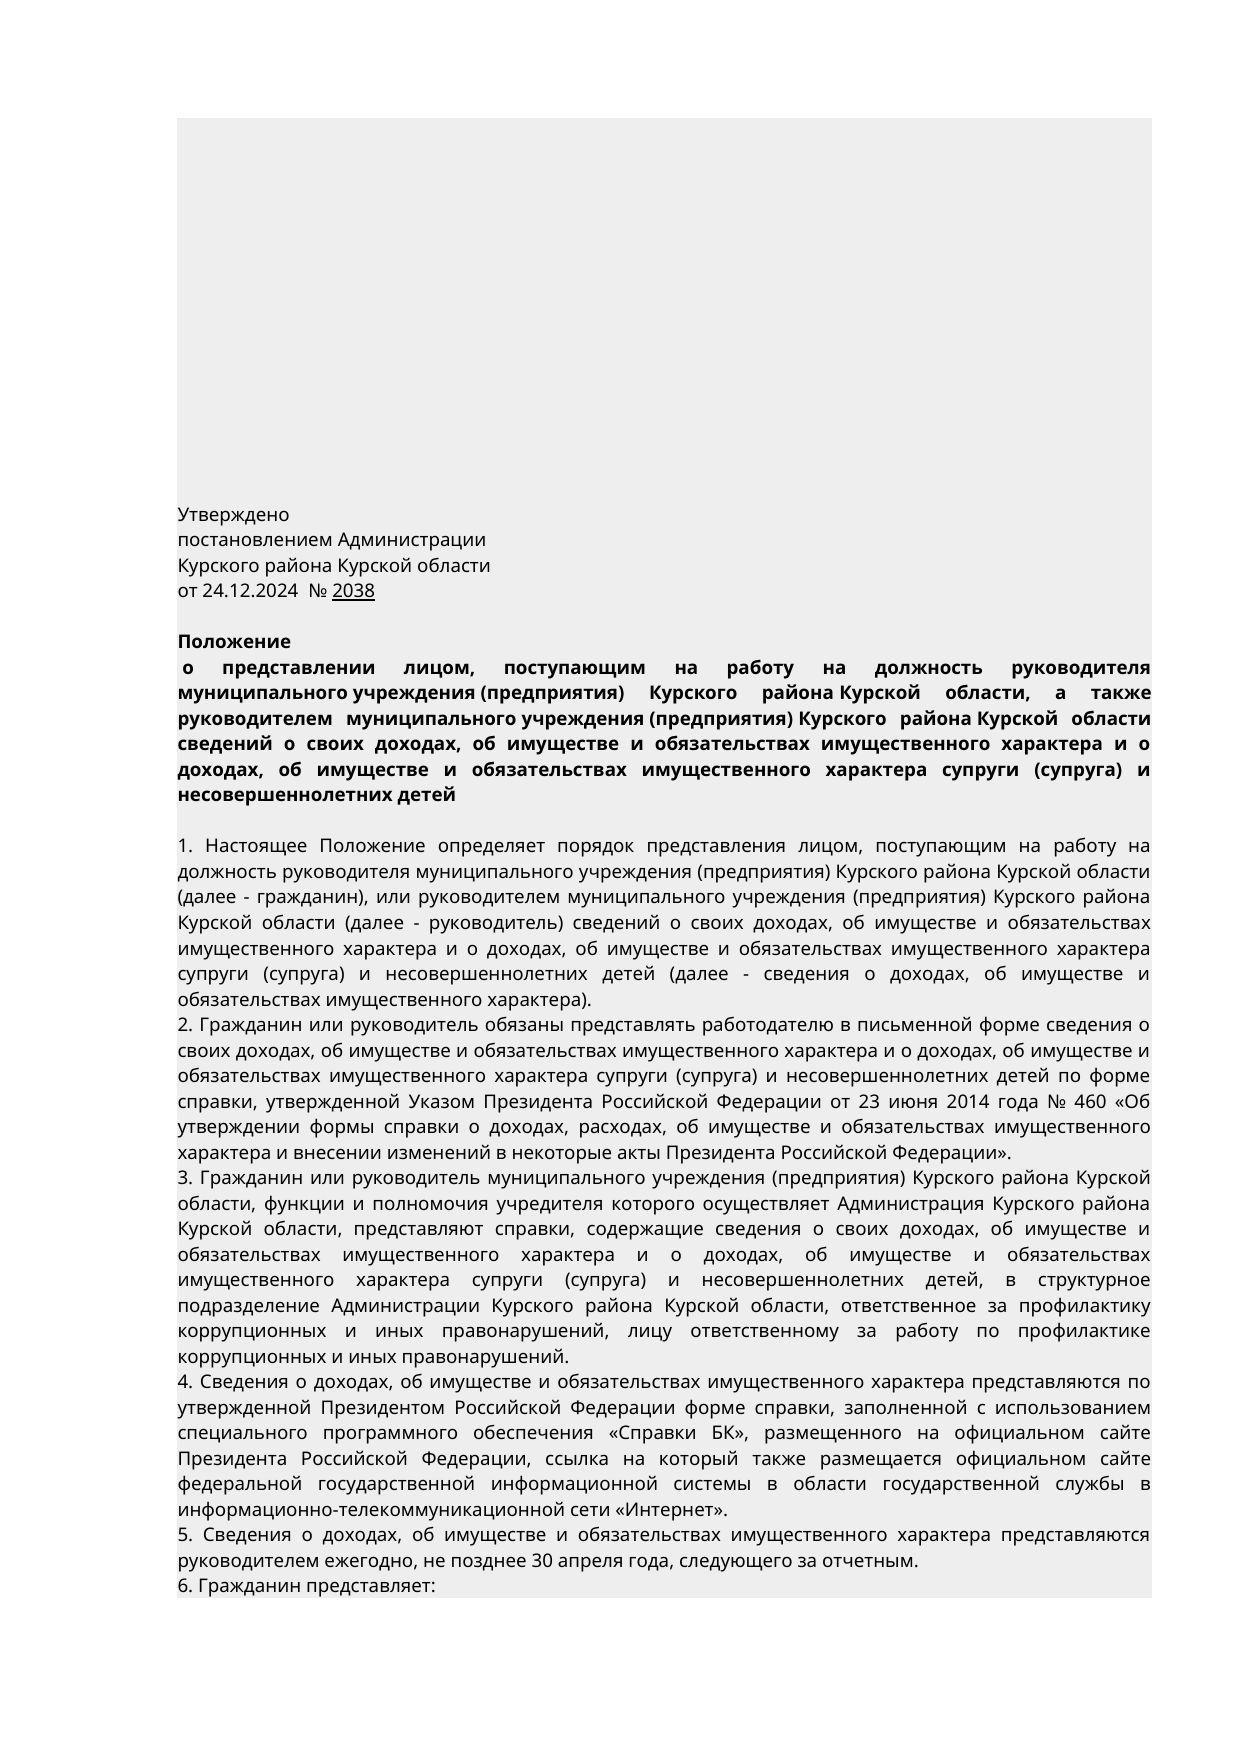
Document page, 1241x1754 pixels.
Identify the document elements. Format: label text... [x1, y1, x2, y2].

text о представлении лицом, поступающим на работу на должность руководителя муниципального учреждения (предприятия) Курского района Курской области, а также руководителем муниципального учреждения (предприятия) Курского района Курской области сведений о своих доходах, об имуществе и обязательствах имущественного характера и о доходах, об имуществе и обязательствах имущественного характера супруги (супруга) и несовершеннолетних детей [177, 654, 1152, 807]
text Положение [177, 628, 1152, 654]
text Утверждено [177, 501, 1152, 526]
text 4. Сведения о доходах, об имуществе и обязательствах имущественного характера представляются по утвержденной Президентом Российской Федерации форме справки, заполненной с использованием специального программного обеспечения «Справки БК», размещенного на официальном сайте Президента Российской Федерации, ссылка на который также размещается официальном сайте федеральной государственной информационной системы в области государственной службы в информационно-телекоммуникационной сети «Интернет». [177, 1369, 1152, 1522]
text от 24.12.2024 № 2038 [177, 577, 1152, 603]
text Курского района Курской области [177, 552, 1152, 577]
text 2. Гражданин или руководитель обязаны представлять работодателю в письменной форме сведения о своих доходах, об имуществе и обязательствах имущественного характера и о доходах, об имуществе и обязательствах имущественного характера супруги (супруга) и несовершеннолетних детей по форме справки, утвержденной Указом Президента Российской Федерации от 23 июня 2014 года № 460 «Об утверждении формы справки о доходах, расходах, об имуществе и обязательствах имущественного характера и внесении изменений в некоторые акты Президента Российской Федерации». [177, 1011, 1152, 1164]
text 5. Сведения о доходах, об имуществе и обязательствах имущественного характера представляются руководителем ежегодно, не позднее 30 апреля года, следующего за отчетным. [177, 1522, 1152, 1573]
text 1. Настоящее Положение определяет порядок представления лицом, поступающим на работу на должность руководителя муниципального учреждения (предприятия) Курского района Курской области (далее - гражданин), или руководителем муниципального учреждения (предприятия) Курского района Курской области (далее - руководитель) сведений о своих доходах, об имуществе и обязательствах имущественного характера и о доходах, об имуществе и обязательствах имущественного характера супруги (супруга) и несовершеннолетних детей (далее - сведения о доходах, об имуществе и обязательствах имущественного характера). [177, 833, 1152, 1011]
text постановлением Администрации [177, 526, 1152, 552]
text 6. Гражданин представляет: [177, 1573, 1152, 1598]
text 3. Гражданин или руководитель муниципального учреждения (предприятия) Курского района Курской области, функции и полномочия учредителя которого осуществляет Администрация Курского района Курской области, представляют справки, содержащие сведения о своих доходах, об имуществе и обязательствах имущественного характера и о доходах, об имуществе и обязательствах имущественного характера супруги (супруга) и несовершеннолетних детей, в структурное подразделение Администрации Курского района Курской области, ответственное за профилактику коррупционных и иных правонарушений, лицу ответственному за работу по профилактике коррупционных и иных правонарушений. [177, 1164, 1152, 1369]
